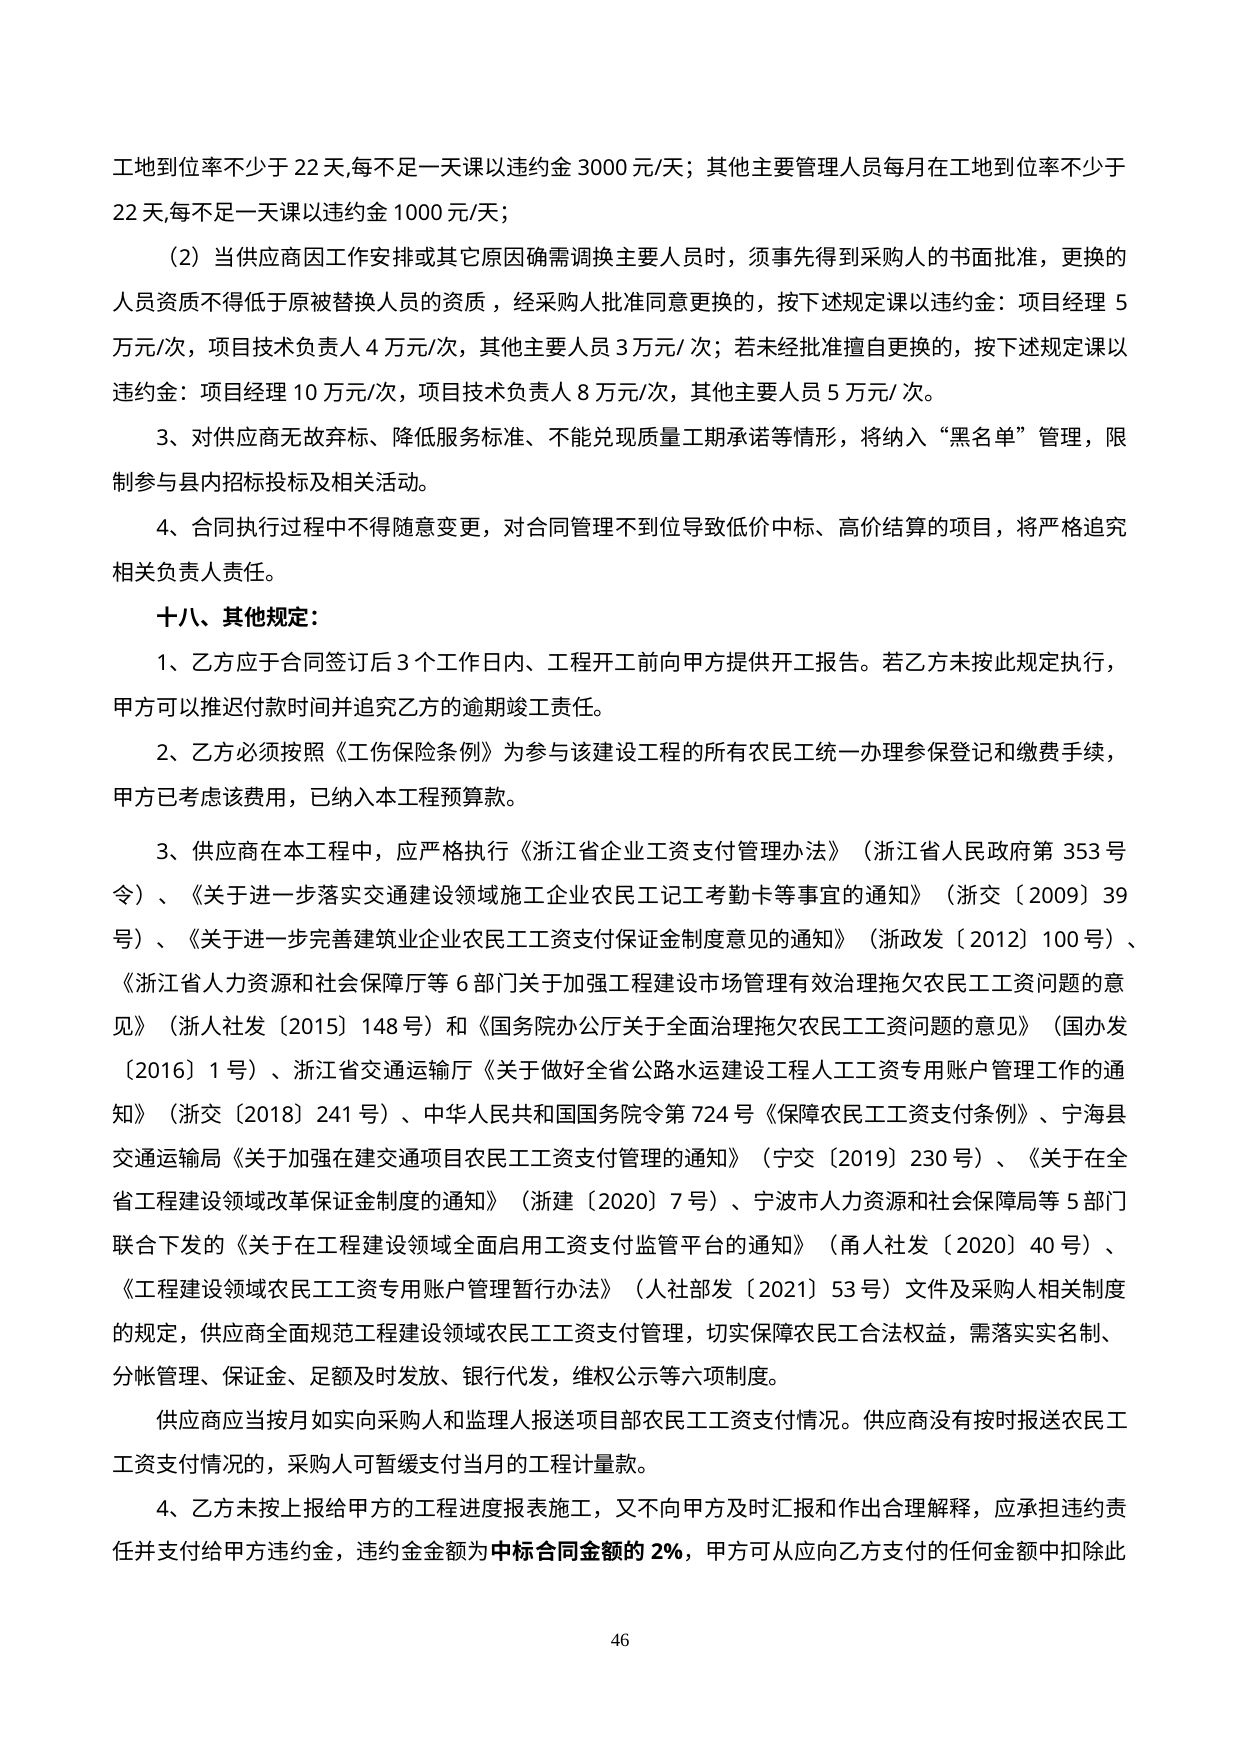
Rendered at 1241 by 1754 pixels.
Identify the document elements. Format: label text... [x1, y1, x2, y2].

text 1、乙方应于合同签订后3个工作日内、工程开工前向甲方提供开工报告。若乙方未按此规定执行，甲方可以推迟付款时间并追究乙方的逾期竣工责任。 [112, 645, 1128, 722]
text 十八、其他规定： [112, 600, 1128, 632]
text 4、合同执行过程中不得随意变更，对合同管理不到位导致低价中标、高价结算的项目，将严格追究相关负责人责任。 [112, 510, 1128, 587]
text 供应商应当按月如实向采购人和监理人报送项目部农民工工资支付情况。供应商没有按时报送农民工工资支付情况的，采购人可暂缓支付当月的工程计量款。 [112, 1393, 1128, 1481]
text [112, 1481, 1128, 1568]
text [112, 150, 1128, 227]
text 2、乙方必须按照《工伤保险条例》为参与该建设工程的所有农民工统一办理参保登记和缴费手续，甲方已考虑该费用，已纳入本工程预算款。 [112, 735, 1128, 811]
text 3、对供应商无故弃标、降低服务标准、不能兑现质量工期承诺等情形，将纳入“黑名单”管理，限制参与县内招标投标及相关活动。 [112, 420, 1128, 497]
text 3、供应商在本工程中，应严格执行《浙江省企业工资支付管理办法》（浙江省人民政府第353号令）、《关于进一步落实交通建设领域施工企业农民工记工考勤卡等事宜的通知》（浙交〔2009〕39号）、《关于进一步完善建筑业企业农民工工资支付保证金制度意见的通知》（浙政发〔2012〕100号）、《浙江省人力资源和社会保障厅等6部门关于加强工程建设市场管理有效治理拖欠农民工工资问题的意见》（浙人社发〔2015〕148号）和《国务院办公厅关于全面治理拖欠农民工工资问题的意见》（国办发〔2016〕1号）、浙江省交通运输厅《关于做好全省公路水运建设工程人工工资专用账户管理工作的通知》（浙交〔2018〕241号）、中华人民共和国国务院令第724号《保障农民工工资支付条例》、宁海县交通运输局《关于加强在建交通项目农民工工资支付管理的通知》（宁交〔2019〕230号）、《关于在全省工程建设领域改革保证金制度的通知》（浙建〔2020〕7号）、宁波市人力资源和社会保障局等5部门联合下发的《关于在工程建设领域全面启用工资支付监管平台的通知》（甬人社发〔2020〕40号）、《工程建设领域农民工工资专用账户管理暂行办法》（人社部发〔2021〕53号）文件及采购人相关制度的规定，供应商全面规范工程建设领域农民工工资支付管理，切实保障农民工合法权益，需落实实名制、分帐管理、保证金、足额及时发放、银行代发，维权公示等六项制度。 [112, 825, 1128, 1393]
text （2）当供应商因工作安排或其它原因确需调换主要人员时，须事先得到采购人的书面批准，更换的人员资质不得低于原被替换人员的资质 ，经采购人批准同意更换的，按下述规定课以违约金：项目经理 5 万元/次，项目技术负责人4 万元/次，其他主要人员 3万元/ 次；若未经批准擅自更换的，按下述规定课以违约金：项目经理 10 万元/次，项目技术负责人 8 万元/次，其他主要人员 5 万元/ 次。 [112, 240, 1128, 407]
